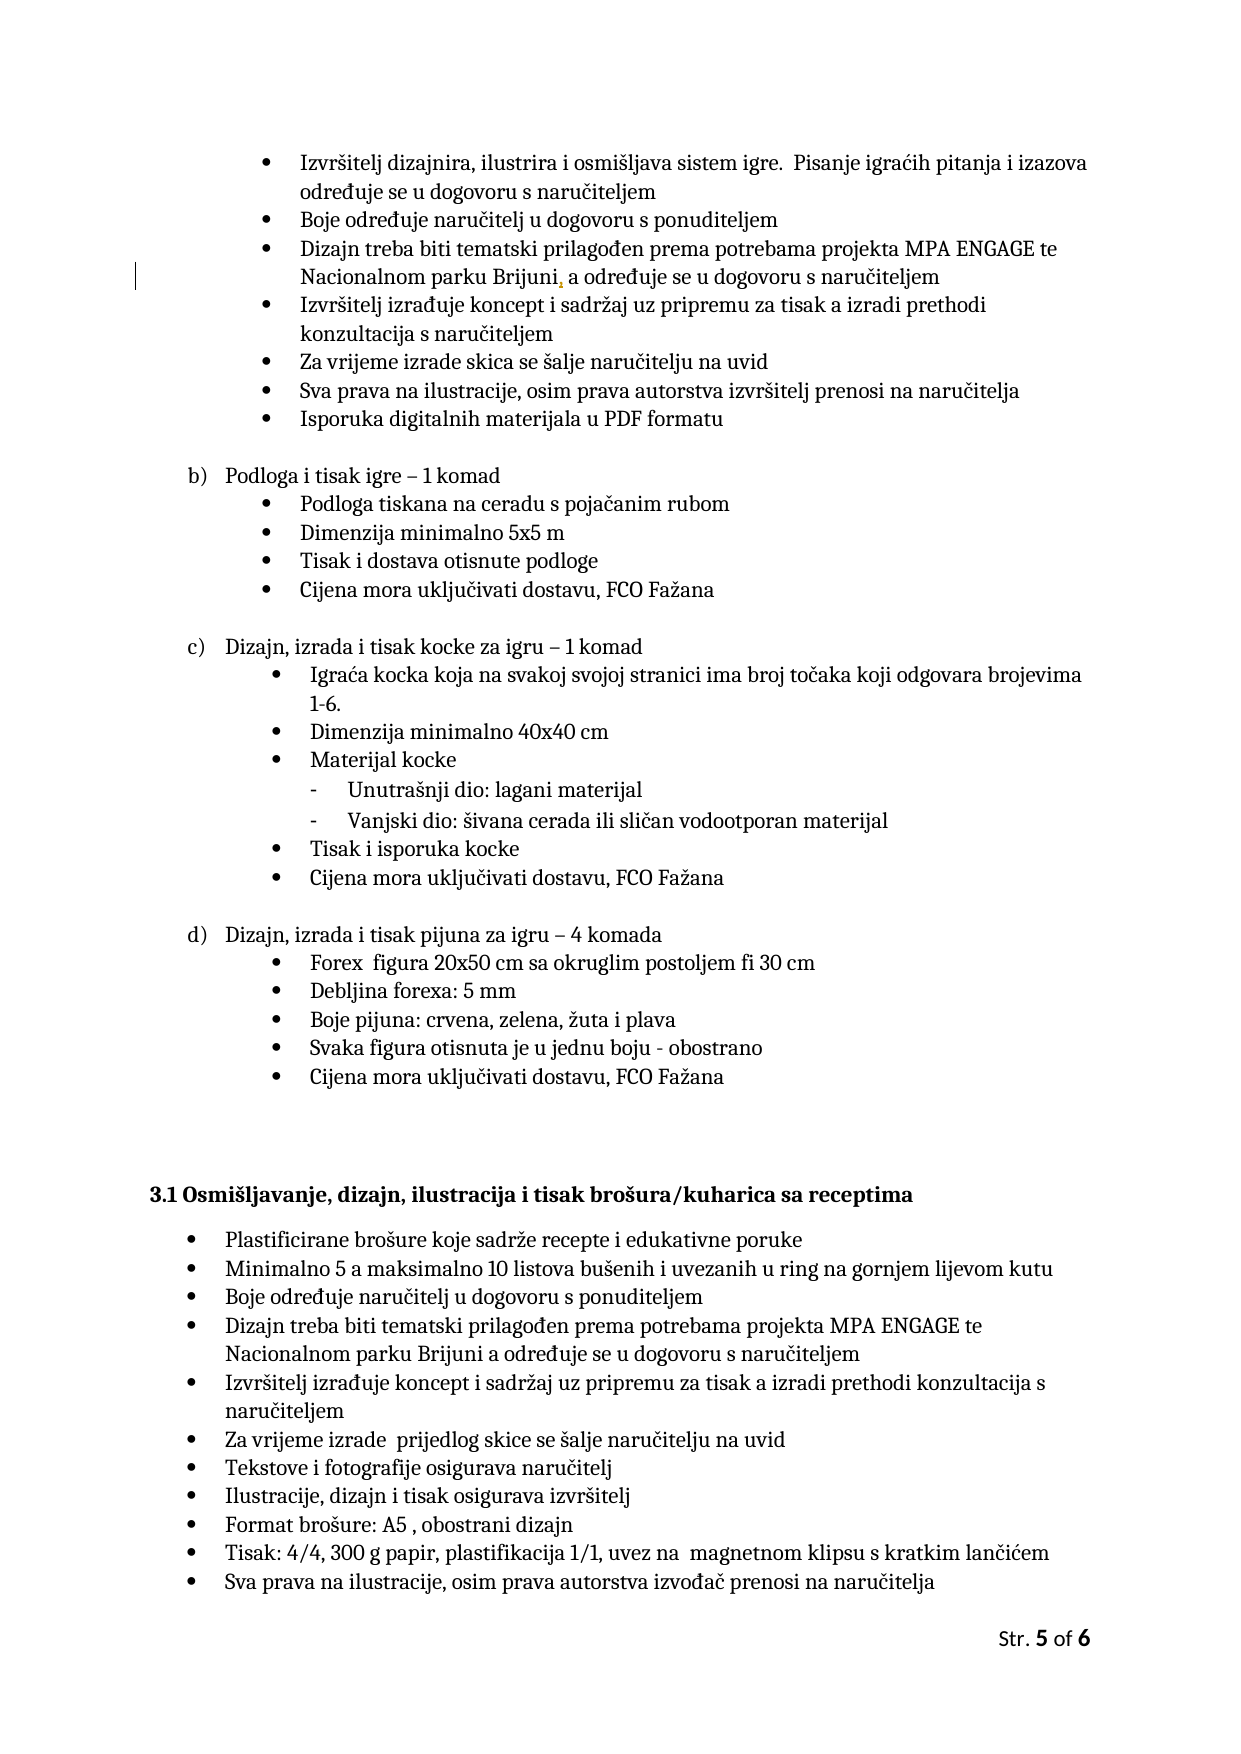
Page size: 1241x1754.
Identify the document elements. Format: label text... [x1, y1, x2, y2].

list Dizajn treba biti tematski prilagođen prema potrebama projekta MPA ENGAGE te Nacionalnom parku Brijuni a određuje se u dogovoru s naručiteljem [187, 1313, 1090, 1367]
list Unutrašnji dio: lagani materijal [310, 776, 1090, 804]
list Podloga tiskana na ceradu s pojačanim rubom [262, 491, 1090, 518]
list Format brošure: A5 , obostrani dizajn [187, 1512, 1090, 1538]
list Vanjski dio: šivana cerada ili sličan vodootporan materijal [310, 806, 1090, 834]
list Plastificirane brošure koje sadrže recepte i edukativne poruke [187, 1227, 1090, 1254]
list Forex figura 20x50 cm sa okruglim postoljem fi 30 cm [272, 950, 1090, 976]
list Boje određuje naručitelj u dogovoru s ponuditeljem [187, 1284, 1090, 1311]
list Boje određuje naručitelj u dogovoru s ponuditeljem [262, 207, 1090, 233]
list Isporuka digitalnih materijala u PDF formatu [262, 406, 1090, 432]
list Ilustracije, dizajn i tisak osigurava izvršitelj [187, 1483, 1090, 1509]
list Tekstove i fotografije osigurava naručitelj [187, 1455, 1090, 1481]
list Minimalno 5 a maksimalno 10 listova bušenih i uvezanih u ring na gornjem lijevom kutu [187, 1256, 1090, 1282]
list Dizajn treba biti tematski prilagođen prema potrebama projekta MPA ENGAGE te Nacionalnom parku Brijuni a određuje se u dogovoru s naručiteljem [262, 235, 1090, 290]
list Dimenzija minimalno 40x40 cm [272, 719, 1090, 745]
list Dimenzija minimalno 5x5 m [262, 520, 1090, 546]
list Sva prava na ilustracije, osim prava autorstva izvođač prenosi na naručitelja [187, 1568, 1090, 1595]
list Dizajn, izrada i tisak kocke za igru – 1 komad [187, 633, 1090, 660]
list Tisak i isporuka kocke [272, 836, 1090, 862]
text 3.1 Osmišljavanje, dizajn, ilustracija i tisak brošura/kuharica sa receptima [150, 1182, 1090, 1208]
list Dizajn, izrada i tisak pijuna za igru – 4 komada [187, 921, 1090, 948]
list Tisak: 4/4, 300 g papir, plastifikacija 1/1, uvez na magnetnom klipsu s kratkim lančićem [187, 1540, 1090, 1566]
list Za vrijeme izrade prijedlog skice se šalje naručitelju na uvid [187, 1426, 1090, 1453]
list Tisak i dostava otisnute podloge [262, 548, 1090, 574]
list Svaka figura otisnuta je u jednu boju - obostrano [272, 1035, 1090, 1061]
list Boje pijuna: crvena, zelena, žuta i plava [272, 1007, 1090, 1033]
list Igraća kocka koja na svakoj svojoj stranici ima broj točaka koji odgovara brojevima 1-6. [272, 662, 1090, 717]
list Cijena mora uključivati dostavu, FCO Fažana [272, 864, 1090, 891]
list Podloga i tisak igre – 1 komad [187, 463, 1090, 489]
list Izvršitelj izrađuje koncept i sadržaj uz pripremu za tisak a izradi prethodi konzultacija s naručiteljem [262, 292, 1090, 347]
list Debljina forexa: 5 mm [272, 978, 1090, 1004]
list Cijena mora uključivati dostavu, FCO Fažana [272, 1063, 1090, 1090]
list Za vrijeme izrade skica se šalje naručitelju na uvid [262, 349, 1090, 375]
list Izvršitelj izrađuje koncept i sadržaj uz pripremu za tisak a izradi prethodi konzultacija s naručiteljem [187, 1369, 1090, 1424]
list Izvršitelj dizajnira, ilustrira i osmišljava sistem igre. Pisanje igraćih pitanja i izazova određuje se u dogovoru s naručiteljem [262, 150, 1090, 205]
list Materijal kocke [272, 747, 1090, 773]
list Cijena mora uključivati dostavu, FCO Fažana [262, 577, 1090, 603]
list Sva prava na ilustracije, osim prava autorstva izvršitelj prenosi na naručitelja [262, 377, 1090, 404]
